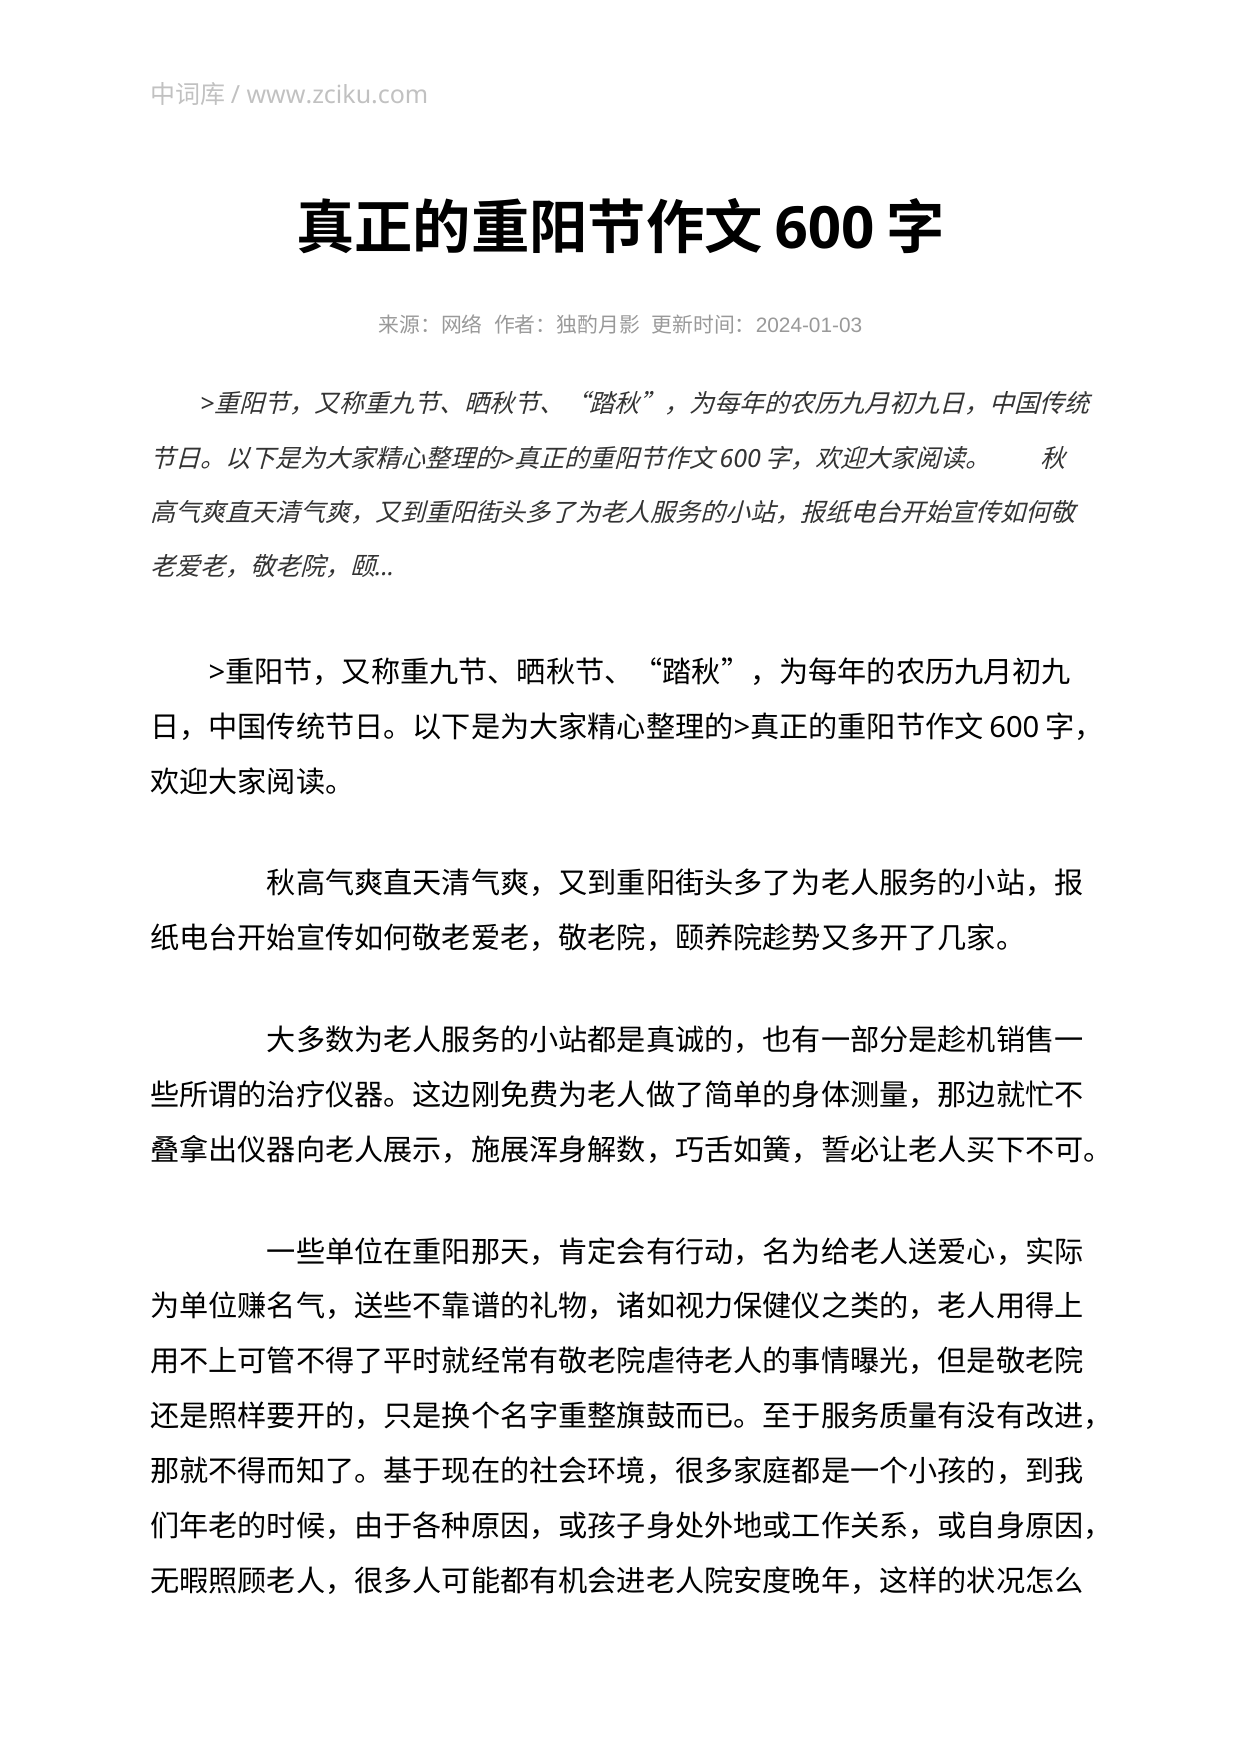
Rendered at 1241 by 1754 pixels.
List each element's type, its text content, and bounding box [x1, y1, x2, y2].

text 秋高气爽直天清气爽，又到重阳街头多了为老人服务的小站，报纸电台开始宣传如何敬老爱老，敬老院，颐养院趁势又多开了几家。 [150, 860, 1090, 957]
text >重阳节，又称重九节、晒秋节、“踏秋”，为每年的农历九月初九日，中国传统节日。以下是为大家精心整理的>真正的重阳节作文600字，欢迎大家阅读。 [150, 648, 1090, 800]
subtitle 真正的重阳节作文600字 [150, 181, 1090, 266]
text 大多数为老人服务的小站都是真诚的，也有一部分是趁机销售一些所谓的治疗仪器。这边刚免费为老人做了简单的身体测量，那边就忙不叠拿出仪器向老人展示，施展浑身解数，巧舌如簧，誓必让老人买下不可。 [150, 1017, 1090, 1169]
text 来源：网络 作者：独酌月影 更新时间：2024-01-03 [150, 313, 1090, 337]
text >重阳节，又称重九节、晒秋节、“踏秋”，为每年的农历九月初九日，中国传统节日。以下是为大家精心整理的>真正的重阳节作文600字，欢迎大家阅读。 秋高气爽直天清气爽，又到重阳街头多了为老人服务的小站，报纸电台开始宣传如何敬老爱老，敬老院，颐... [150, 384, 1090, 583]
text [150, 1228, 1090, 1600]
